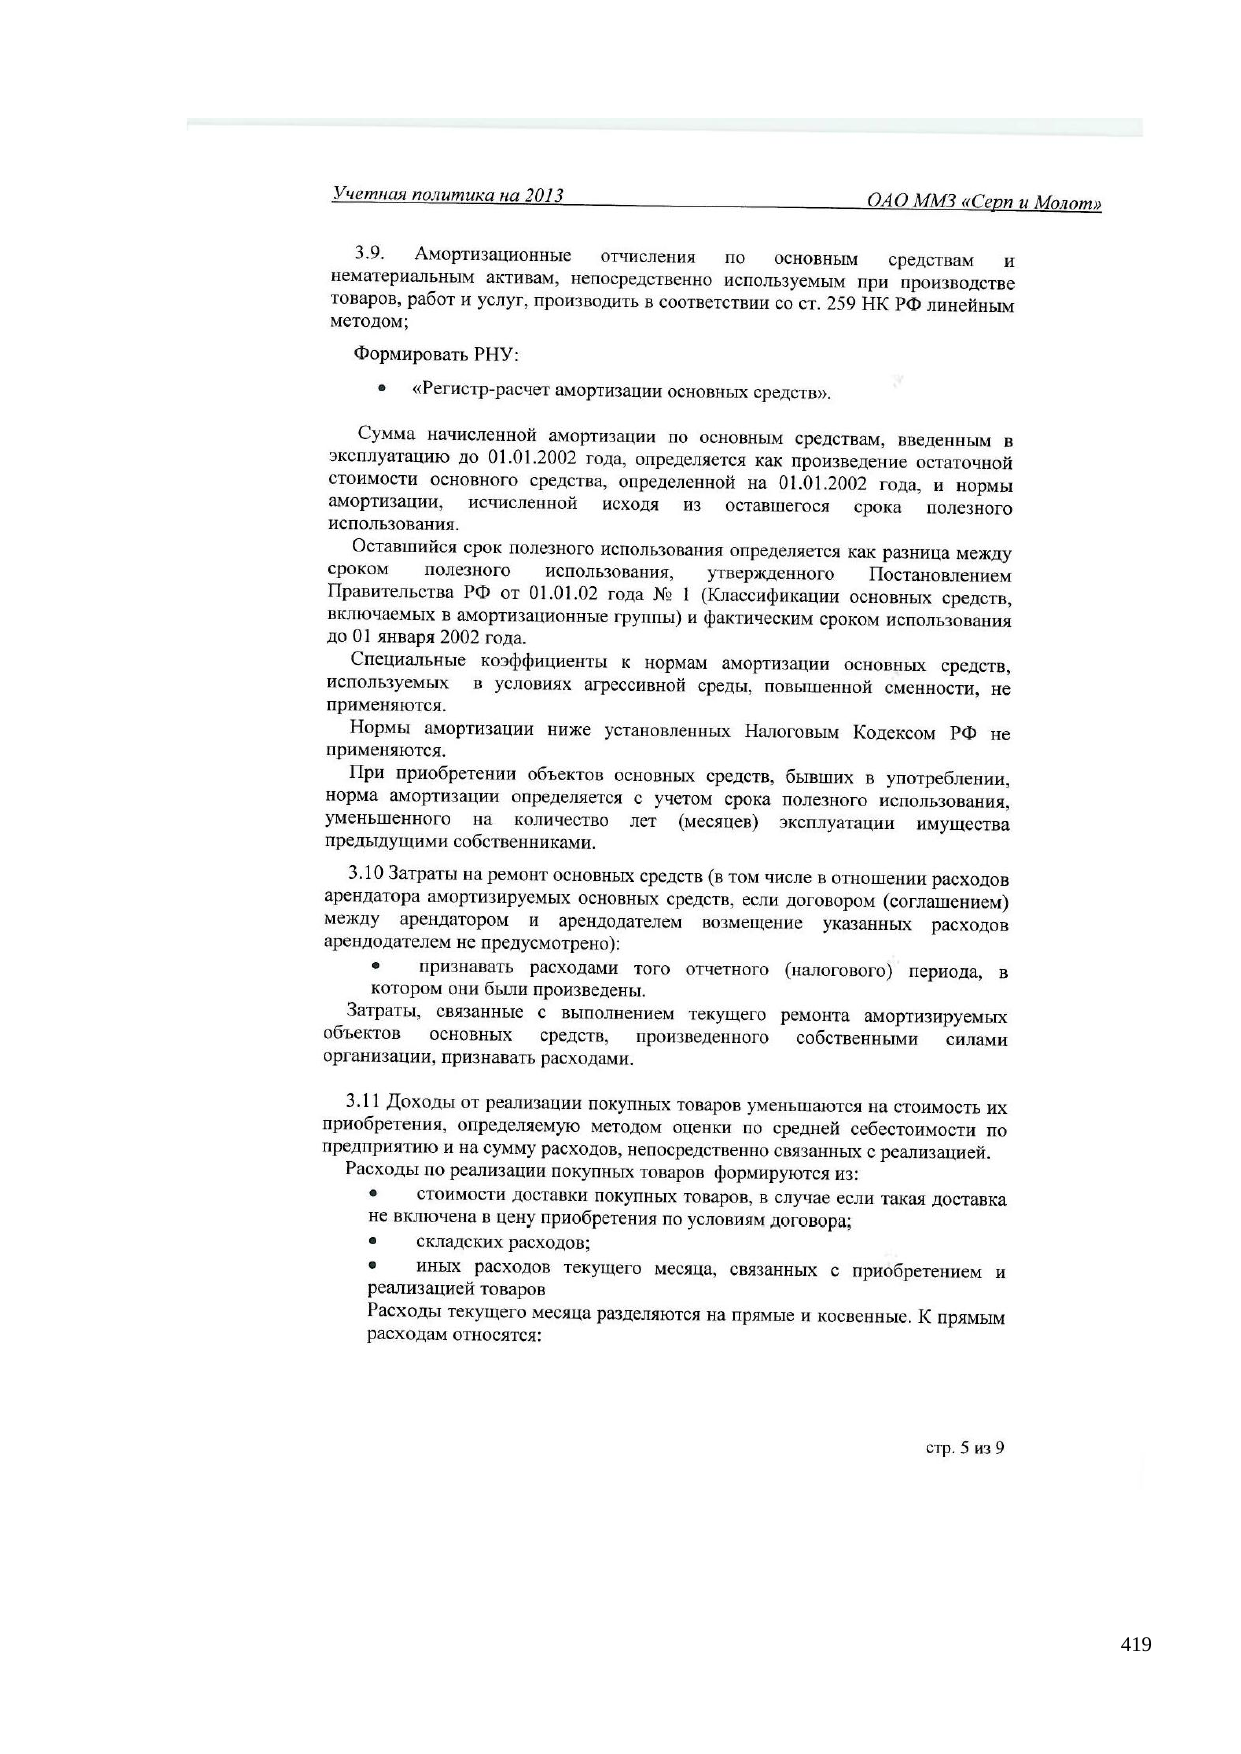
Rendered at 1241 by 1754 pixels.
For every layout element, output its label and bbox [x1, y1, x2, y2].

picture [177, 118, 1152, 1497]
